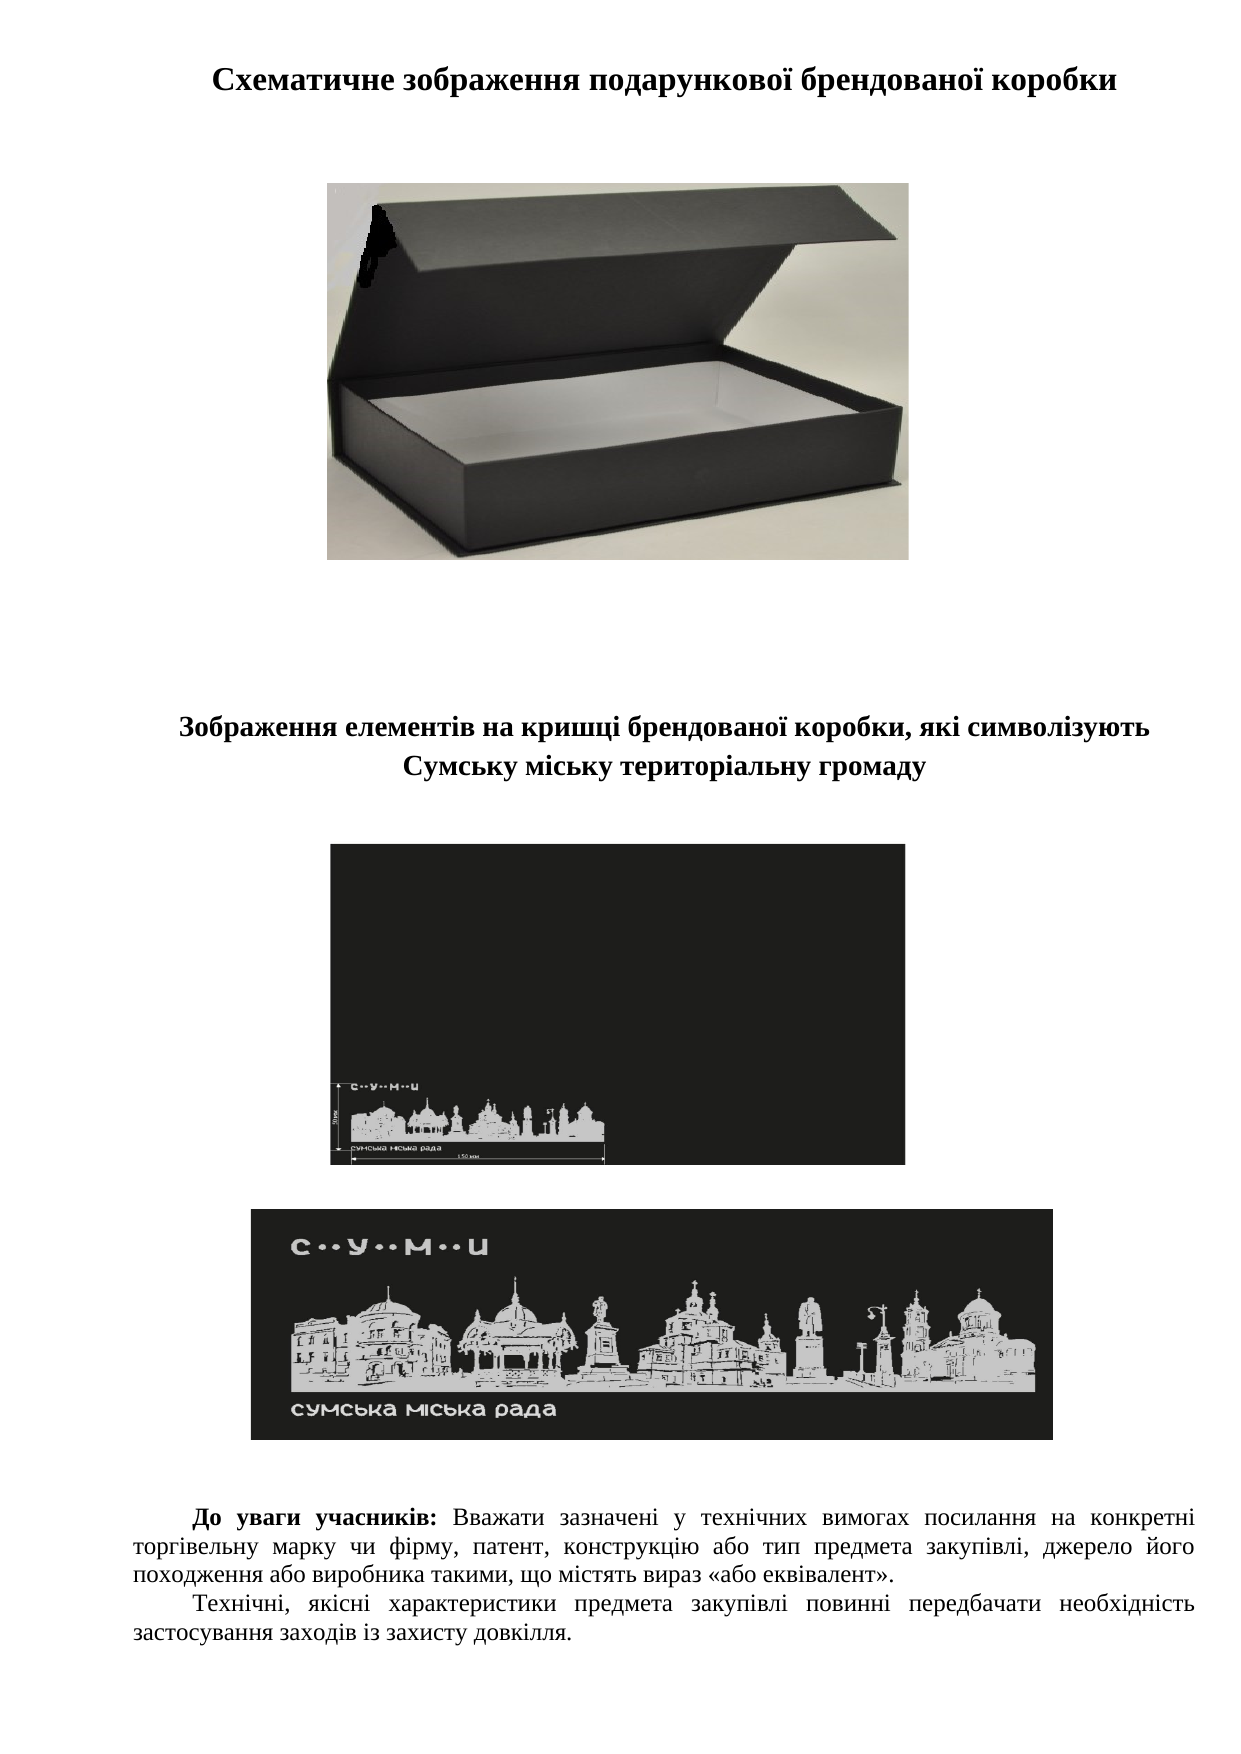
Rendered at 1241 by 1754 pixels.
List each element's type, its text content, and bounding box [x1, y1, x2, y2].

text Схематичне зображення подарункової брендованої коробки [133, 59, 1196, 97]
picture [326, 841, 907, 1163]
picture [250, 1209, 1053, 1440]
text До уваги учасників: Вважати зазначені у технічних вимогах посилання на конкретні торгівельну марку чи фірму, патент, конструкцію або тип предмета закупівлі, джерело його походження або виробника такими, що містять вираз «або еквівалент». [133, 1502, 1196, 1588]
text Зображення елементів на кришці брендованої коробки, які символізують Сумську міську територіальну громаду [133, 709, 1196, 781]
text Технічні, якісні характеристики предмета закупівлі повинні передбачати необхідність застосування заходів із захисту довкілля. [133, 1588, 1196, 1646]
picture [327, 183, 909, 560]
